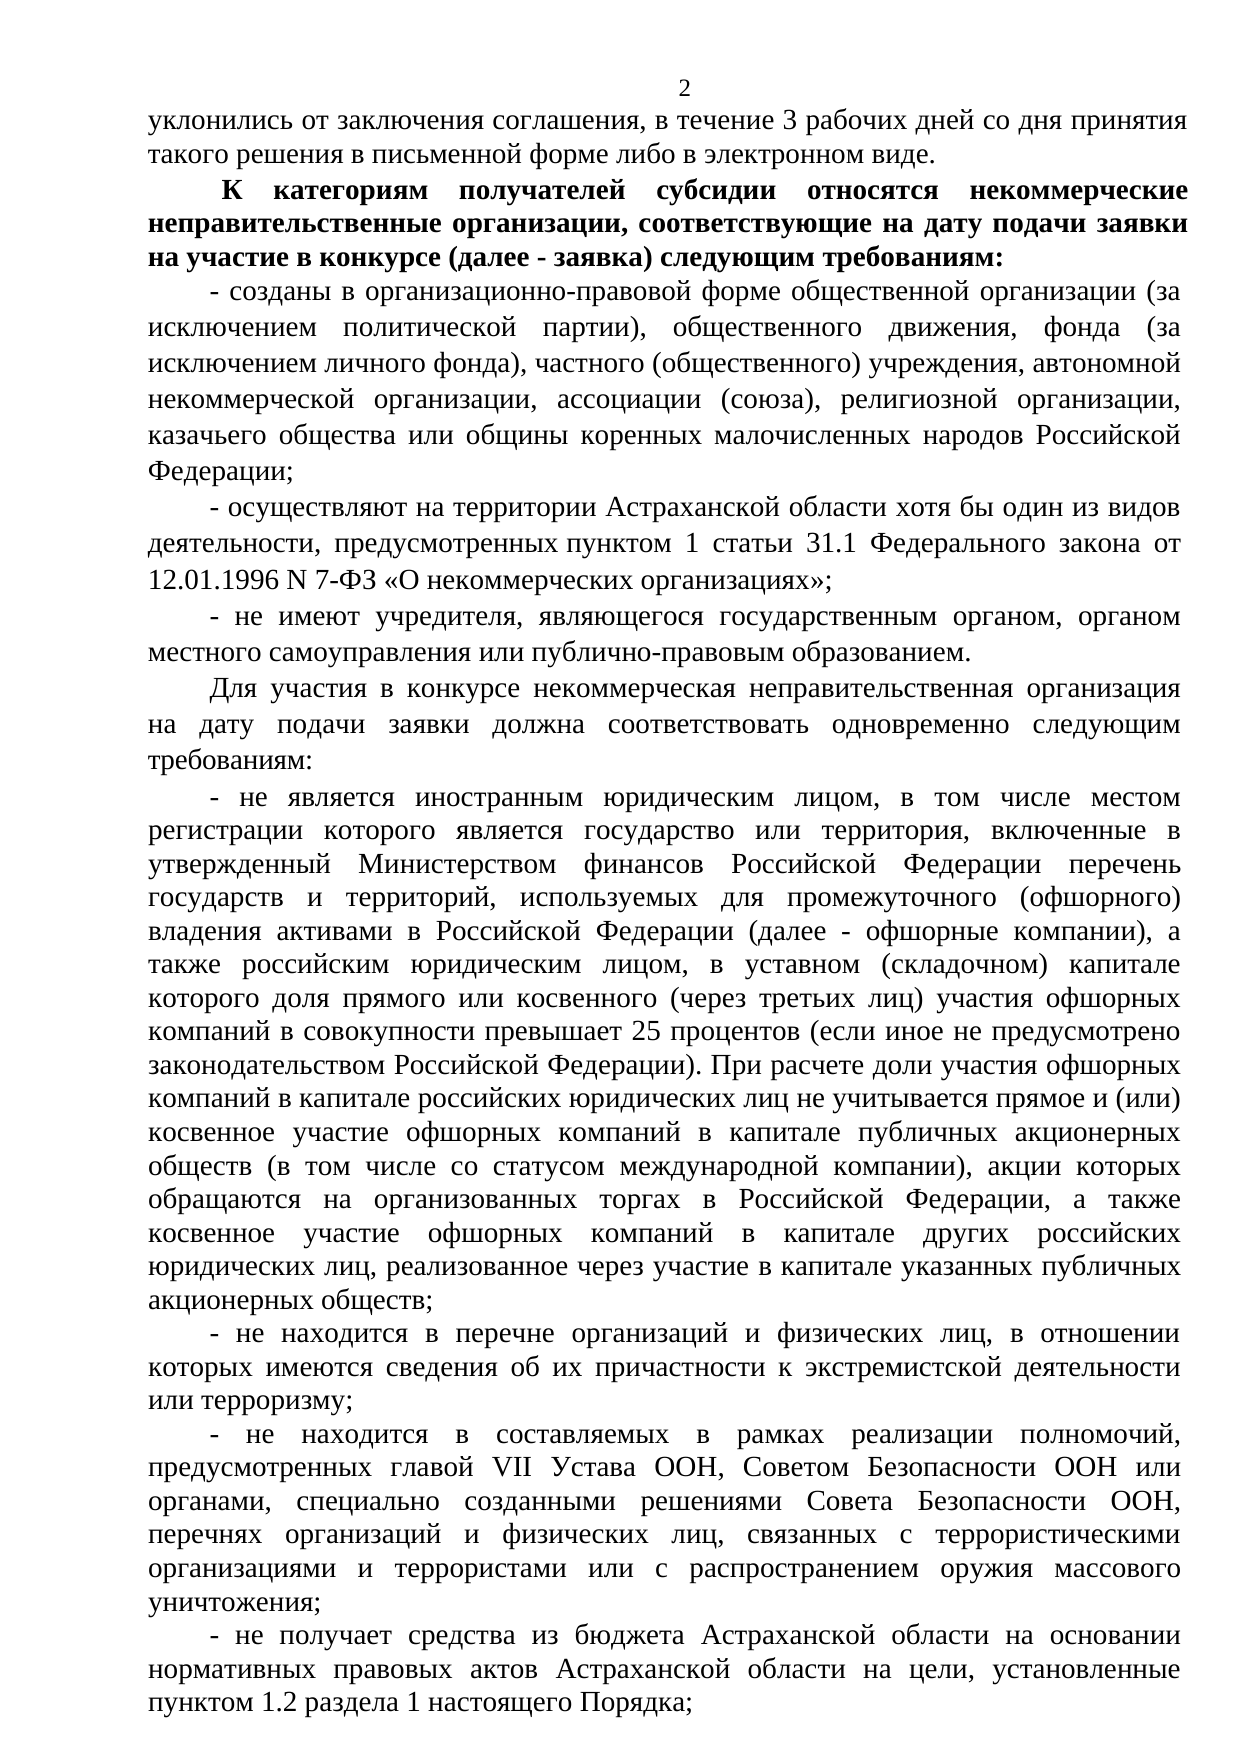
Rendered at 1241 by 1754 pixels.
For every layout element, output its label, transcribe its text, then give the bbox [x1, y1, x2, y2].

text - не имеют учредителя, являющегося государственным органом, органом местного самоуправления или публично-правовым образованием. [148, 598, 1182, 668]
subtitle К категориям получателей субсидии относятся некоммерческие неправительственные организации, соответствующие на дату подачи заявки на участие в конкурсе (далее - заявка) следующим требованиям: [148, 172, 1189, 273]
text - не получает средства из бюджета Астраханской области на основании нормативных правовых актов Астраханской области на цели, установленные пунктом 1.2 раздела 1 настоящего Порядка; [148, 1617, 1182, 1718]
text уклонились от заключения соглашения, в течение 3 рабочих дней со дня принятия такого решения в письменной форме либо в электронном виде. [148, 102, 1189, 170]
text - не находится в перечне организаций и физических лиц, в отношении которых имеются сведения об их причастности к экстремистской деятельности или терроризму; [148, 1315, 1182, 1416]
text - созданы в организационно-правовой форме общественной организации (за исключением политической партии), общественного движения, фонда (за исключением личного фонда), частного (общественного) учреждения, автономной некоммерческой организации, ассоциации (союза), религиозной организации, казачьего общества или общины коренных малочисленных народов Российской Федерации; [148, 273, 1182, 487]
text - осуществляют на территории Астраханской области хотя бы один из видов деятельности, предусмотренных пунктом 1 статьи 31.1 Федерального закона от 12.01.1996 N 7-ФЗ «О некоммерческих организациях»; [148, 489, 1182, 595]
text - не находится в составляемых в рамках реализации полномочий, предусмотренных главой VII Устава ООН, Советом Безопасности ООН или органами, специально созданными решениями Совета Безопасности ООН, перечнях организаций и физических лиц, связанных с террористическими организациями и террористами или с распространением оружия массового уничтожения; [148, 1416, 1182, 1617]
text Для участия в конкурсе некоммерческая неправительственная организация на дату подачи заявки должна соответствовать одновременно следующим требованиям: [148, 670, 1182, 776]
text - не является иностранным юридическим лицом, в том числе местом регистрации которого является государство или территория, включенные в утвержденный Министерством финансов Российской Федерации перечень государств и территорий, используемых для промежуточного (офшорного) владения активами в Российской Федерации (далее - офшорные компании), а также российским юридическим лицом, в уставном (складочном) капитале которого доля прямого или косвенного (через третьих лиц) участия офшорных компаний в совокупности превышает 25 процентов (если иное не предусмотрено законодательством Российской Федерации). При расчете доли участия офшорных компаний в капитале российских юридических лиц не учитывается прямое и (или) косвенное участие офшорных компаний в капитале публичных акционерных обществ (в том числе со статусом международной компании), акции которых обращаются на организованных торгах в Российской Федерации, а также косвенное участие офшорных компаний в капитале других российских юридических лиц, реализованное через участие в капитале указанных публичных акционерных обществ; [148, 779, 1182, 1315]
